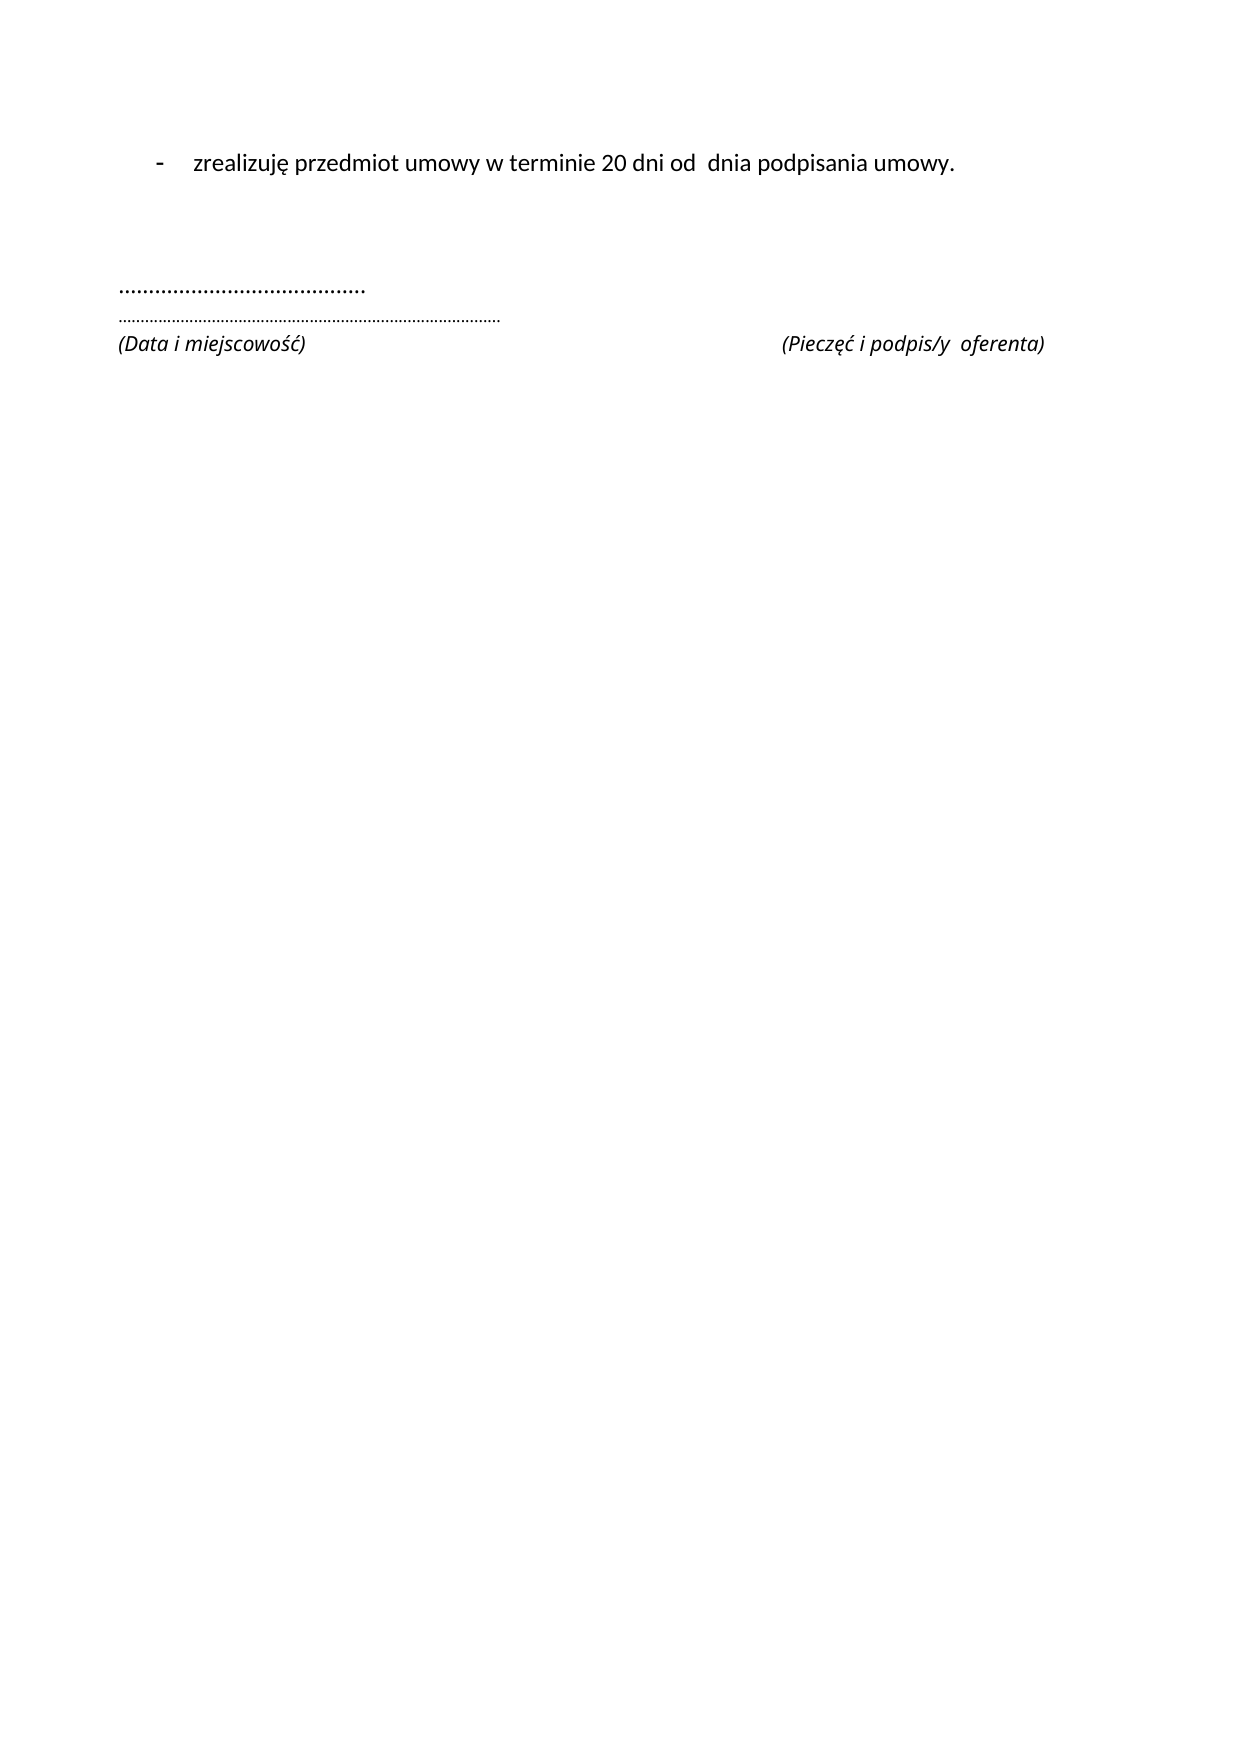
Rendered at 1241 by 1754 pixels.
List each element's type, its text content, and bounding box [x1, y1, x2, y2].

text (Data i miejscowość) (Pieczęć i podpis/y oferenta) [118, 329, 1122, 357]
text ………………………………….. …................................................................................... [118, 269, 1122, 329]
list zrealizuję przedmiot umowy w terminie 20 dni od dnia podpisania umowy. [156, 148, 1122, 178]
